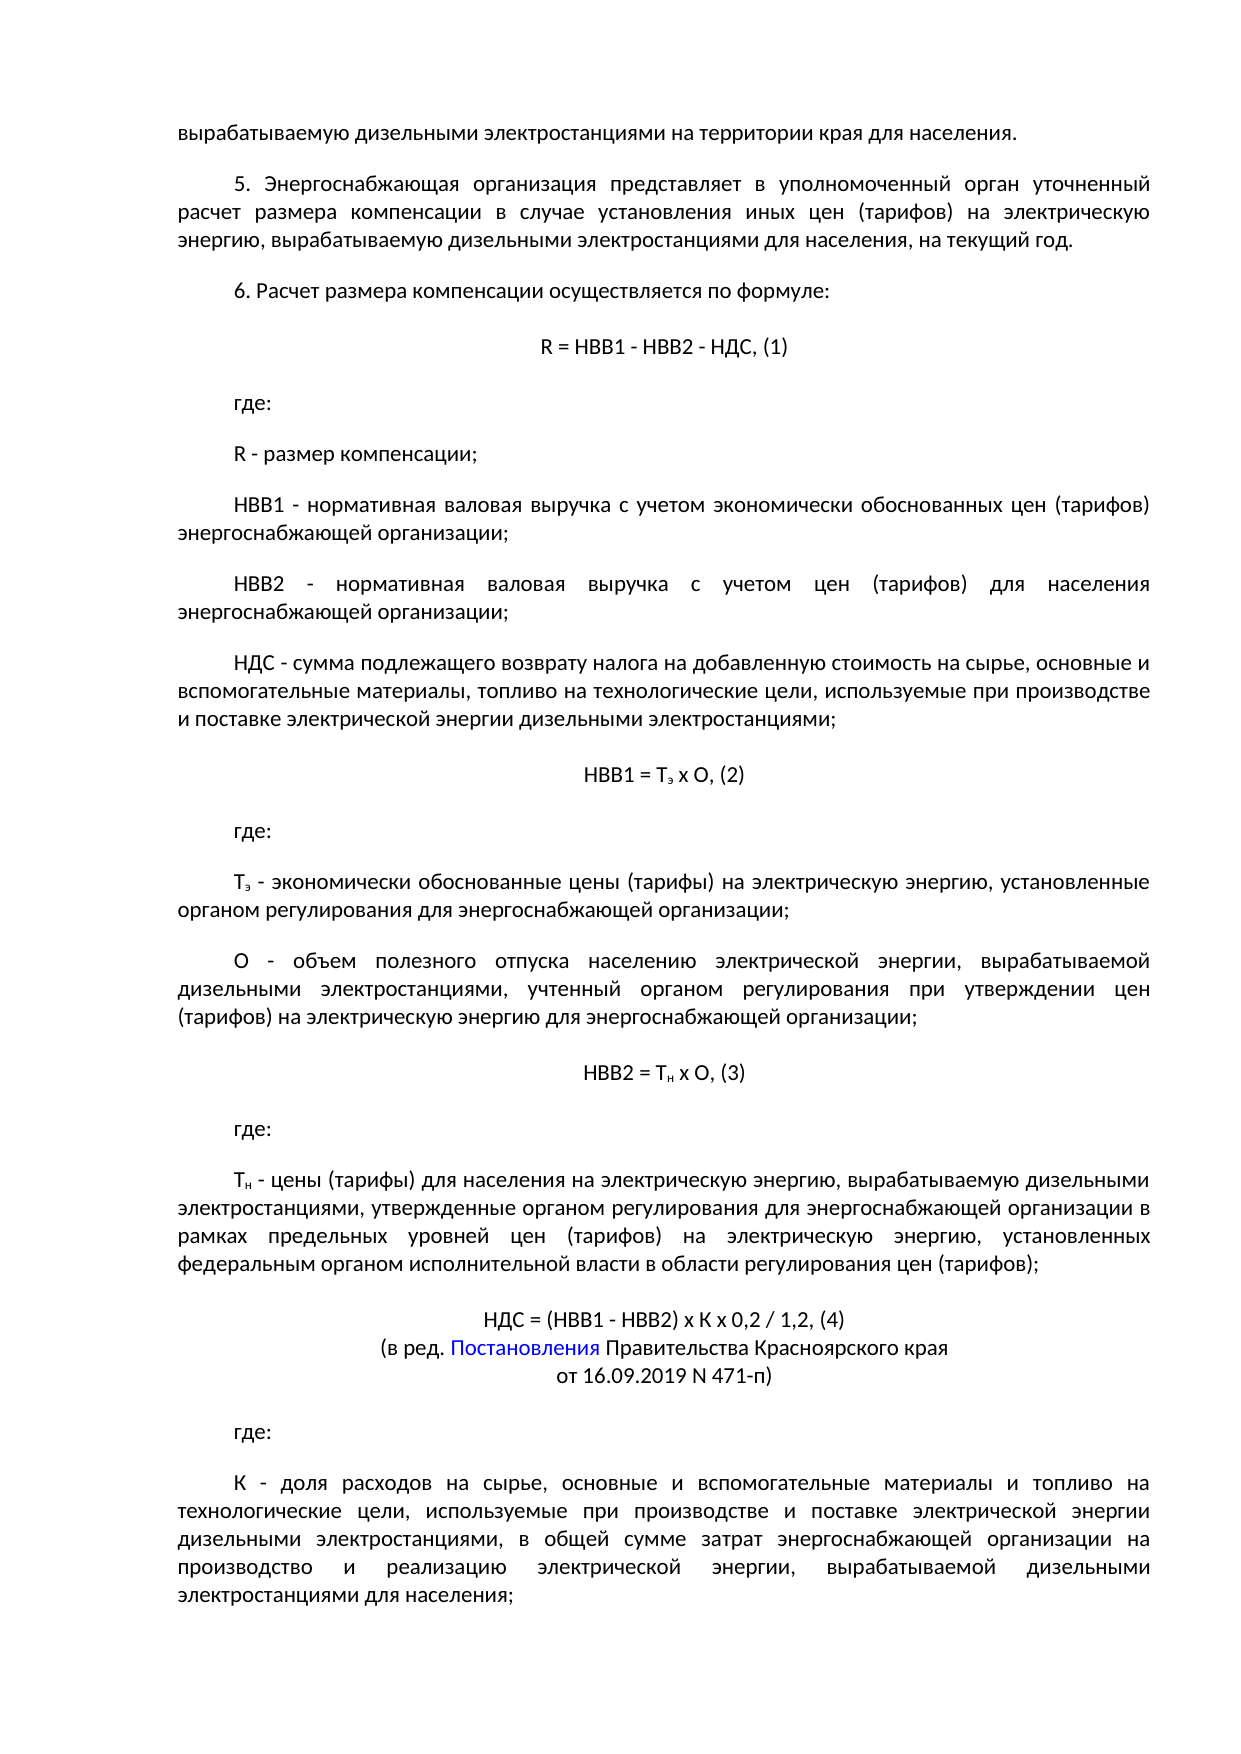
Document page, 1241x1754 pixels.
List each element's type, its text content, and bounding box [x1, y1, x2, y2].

text Тн - цены (тарифы) для населения на электрическую энергию, вырабатываемую дизельными электростанциями, утвержденные органом регулирования для энергоснабжающей организации в рамках предельных уровней цен (тарифов) на электрическую энергию, установленных федеральным органом исполнительной власти в области регулирования цен (тарифов); [177, 1165, 1152, 1277]
text НВВ1 = Тэ x О, (2) [177, 760, 1152, 788]
text от 16.09.2019 N 471-п) [177, 1361, 1152, 1389]
text где: [177, 388, 1152, 416]
text где: [177, 1417, 1152, 1445]
text где: [177, 816, 1152, 844]
text 5. Энергоснабжающая организация представляет в уполномоченный орган уточненный расчет размера компенсации в случае установления иных цен (тарифов) на электрическую энергию, вырабатываемую дизельными электростанциями для населения, на текущий год. [177, 169, 1152, 253]
text НВВ2 - нормативная валовая выручка с учетом цен (тарифов) для населения энергоснабжающей организации; [177, 569, 1152, 625]
text О - объем полезного отпуска населению электрической энергии, вырабатываемой дизельными электростанциями, учтенный органом регулирования при утверждении цен (тарифов) на электрическую энергию для энергоснабжающей организации; [177, 946, 1152, 1030]
text НДС - сумма подлежащего возврату налога на добавленную стоимость на сырье, основные и вспомогательные материалы, топливо на технологические цели, используемые при производстве и поставке электрической энергии дизельными электростанциями; [177, 648, 1152, 732]
text НВВ1 - нормативная валовая выручка с учетом экономически обоснованных цен (тарифов) энергоснабжающей организации; [177, 490, 1152, 546]
text К - доля расходов на сырье, основные и вспомогательные материалы и топливо на технологические цели, используемые при производстве и поставке электрической энергии дизельными электростанциями, в общей сумме затрат энергоснабжающей организации на производство и реализацию электрической энергии, вырабатываемой дизельными электростанциями для населения; [177, 1468, 1152, 1608]
text (в ред. Постановления Правительства Красноярского края [177, 1333, 1152, 1361]
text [177, 118, 1152, 146]
text НДС = (НВВ1 - НВВ2) x К x 0,2 / 1,2, (4) [177, 1305, 1152, 1333]
text R - размер компенсации; [177, 439, 1152, 467]
text R = НВВ1 - НВВ2 - НДС, (1) [177, 332, 1152, 360]
text НВВ2 = Тн x О, (3) [177, 1058, 1152, 1086]
text Тэ - экономически обоснованные цены (тарифы) на электрическую энергию, установленные органом регулирования для энергоснабжающей организации; [177, 867, 1152, 923]
text где: [177, 1114, 1152, 1142]
text 6. Расчет размера компенсации осуществляется по формуле: [177, 276, 1152, 304]
